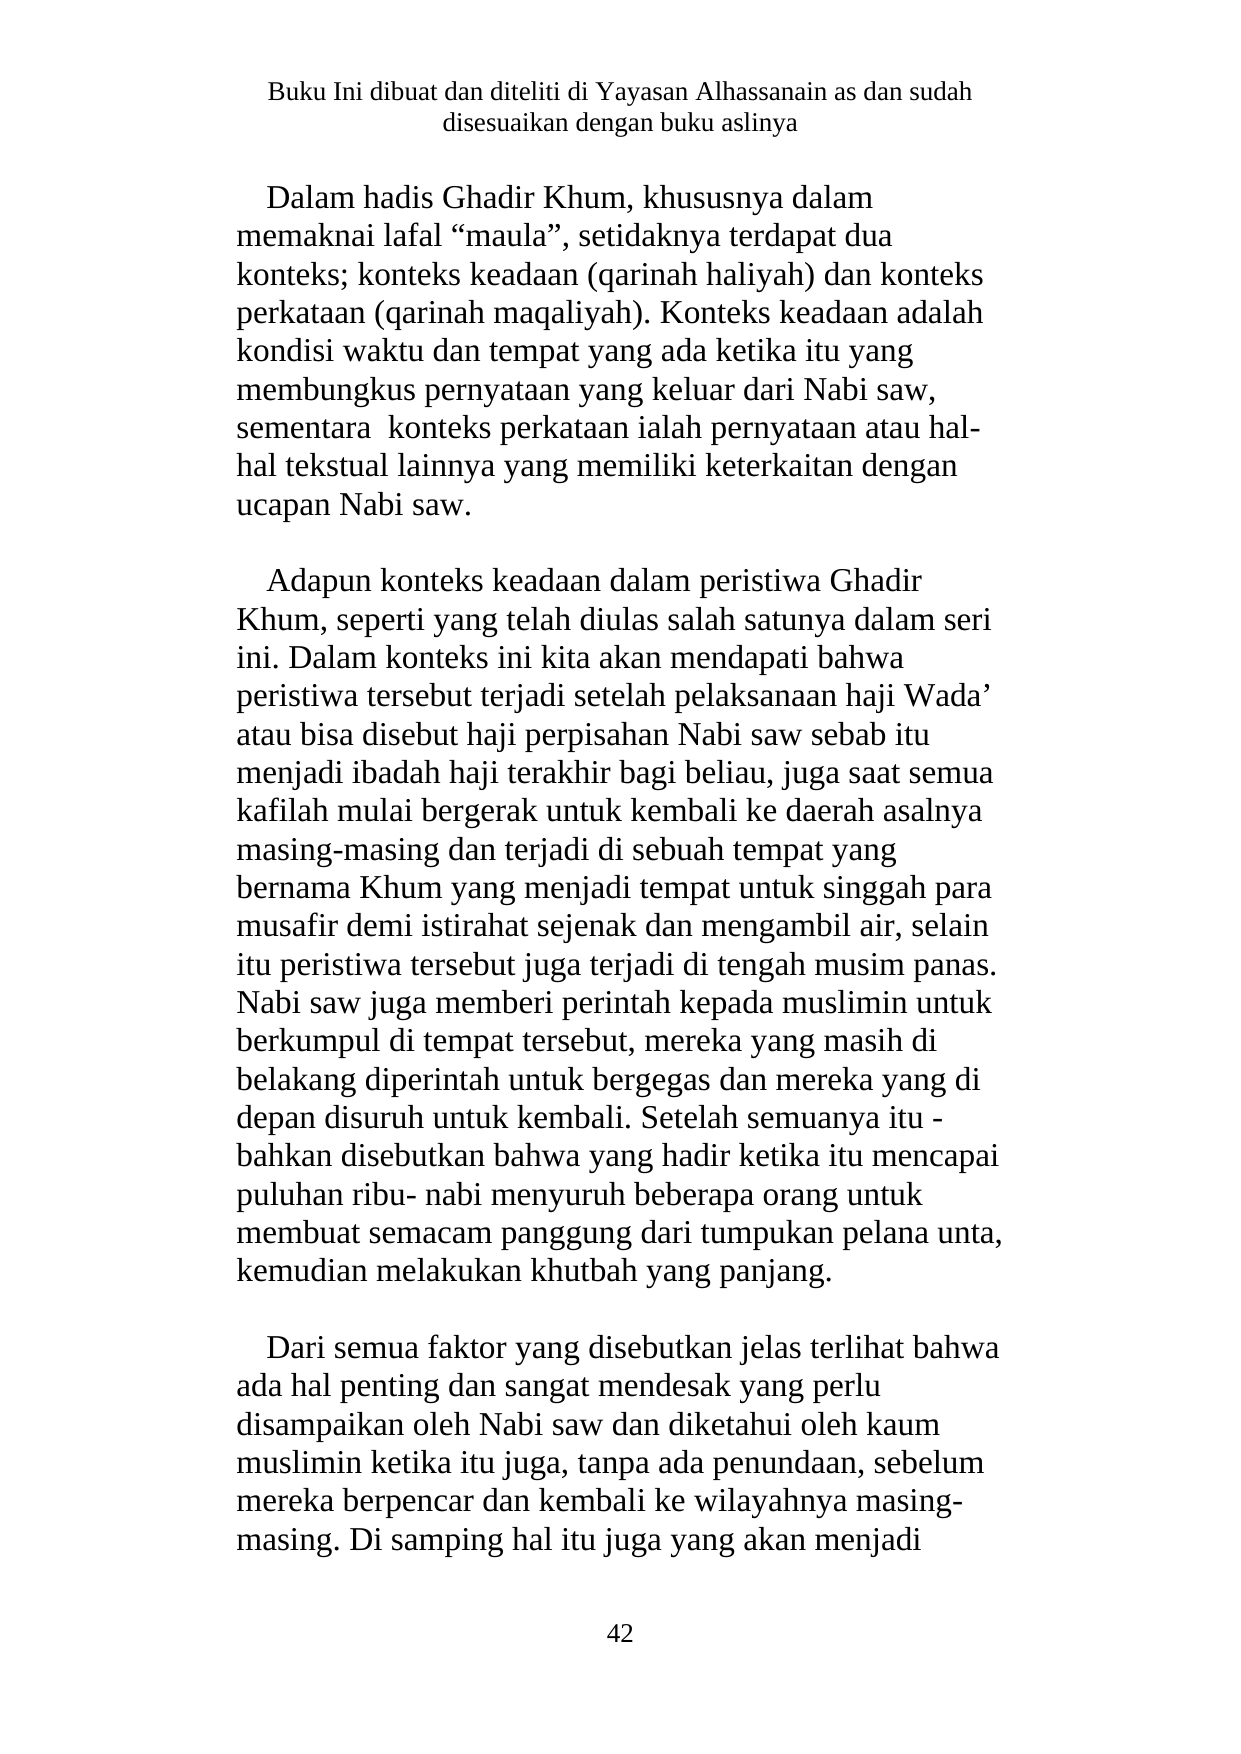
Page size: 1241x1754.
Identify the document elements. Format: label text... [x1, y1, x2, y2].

text Dalam hadis Ghadir Khum, khususnya dalam memaknai lafal “maula”, setidaknya terdapat dua konteks; konteks keadaan (qarinah haliyah) dan konteks perkataan (qarinah maqaliyah). Konteks keadaan adalah kondisi waktu dan tempat yang ada ketika itu yang membungkus pernyataan yang keluar dari Nabi saw, sementara konteks perkataan ialah pernyataan atau hal-hal tekstual lainnya yang memiliki keterkaitan dengan ucapan Nabi saw. [236, 177, 1004, 522]
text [236, 1327, 1004, 1557]
text Adapun konteks keadaan dalam peristiwa Ghadir Khum, seperti yang telah diulas salah satunya dalam seri ini. Dalam konteks ini kita akan mendapati bahwa peristiwa tersebut terjadi setelah pelaksanaan haji Wada’ atau bisa disebut haji perpisahan Nabi saw sebab itu menjadi ibadah haji terakhir bagi beliau, juga saat semua kafilah mulai bergerak untuk kembali ke daerah asalnya masing-masing dan terjadi di sebuah tempat yang bernama Khum yang menjadi tempat untuk singgah para musafir demi istirahat sejenak dan mengambil air, selain itu peristiwa tersebut juga terjadi di tengah musim panas. Nabi saw juga memberi perintah kepada muslimin untuk berkumpul di tempat tersebut, mereka yang masih di belakang diperintah untuk bergegas dan mereka yang di depan disuruh untuk kembali. Setelah semuanya itu -bahkan disebutkan bahwa yang hadir ketika itu mencapai puluhan ribu- nabi menyuruh beberapa orang untuk membuat semacam panggung dari tumpukan pelana unta, kemudian melakukan khutbah yang panjang. [236, 561, 1004, 1289]
